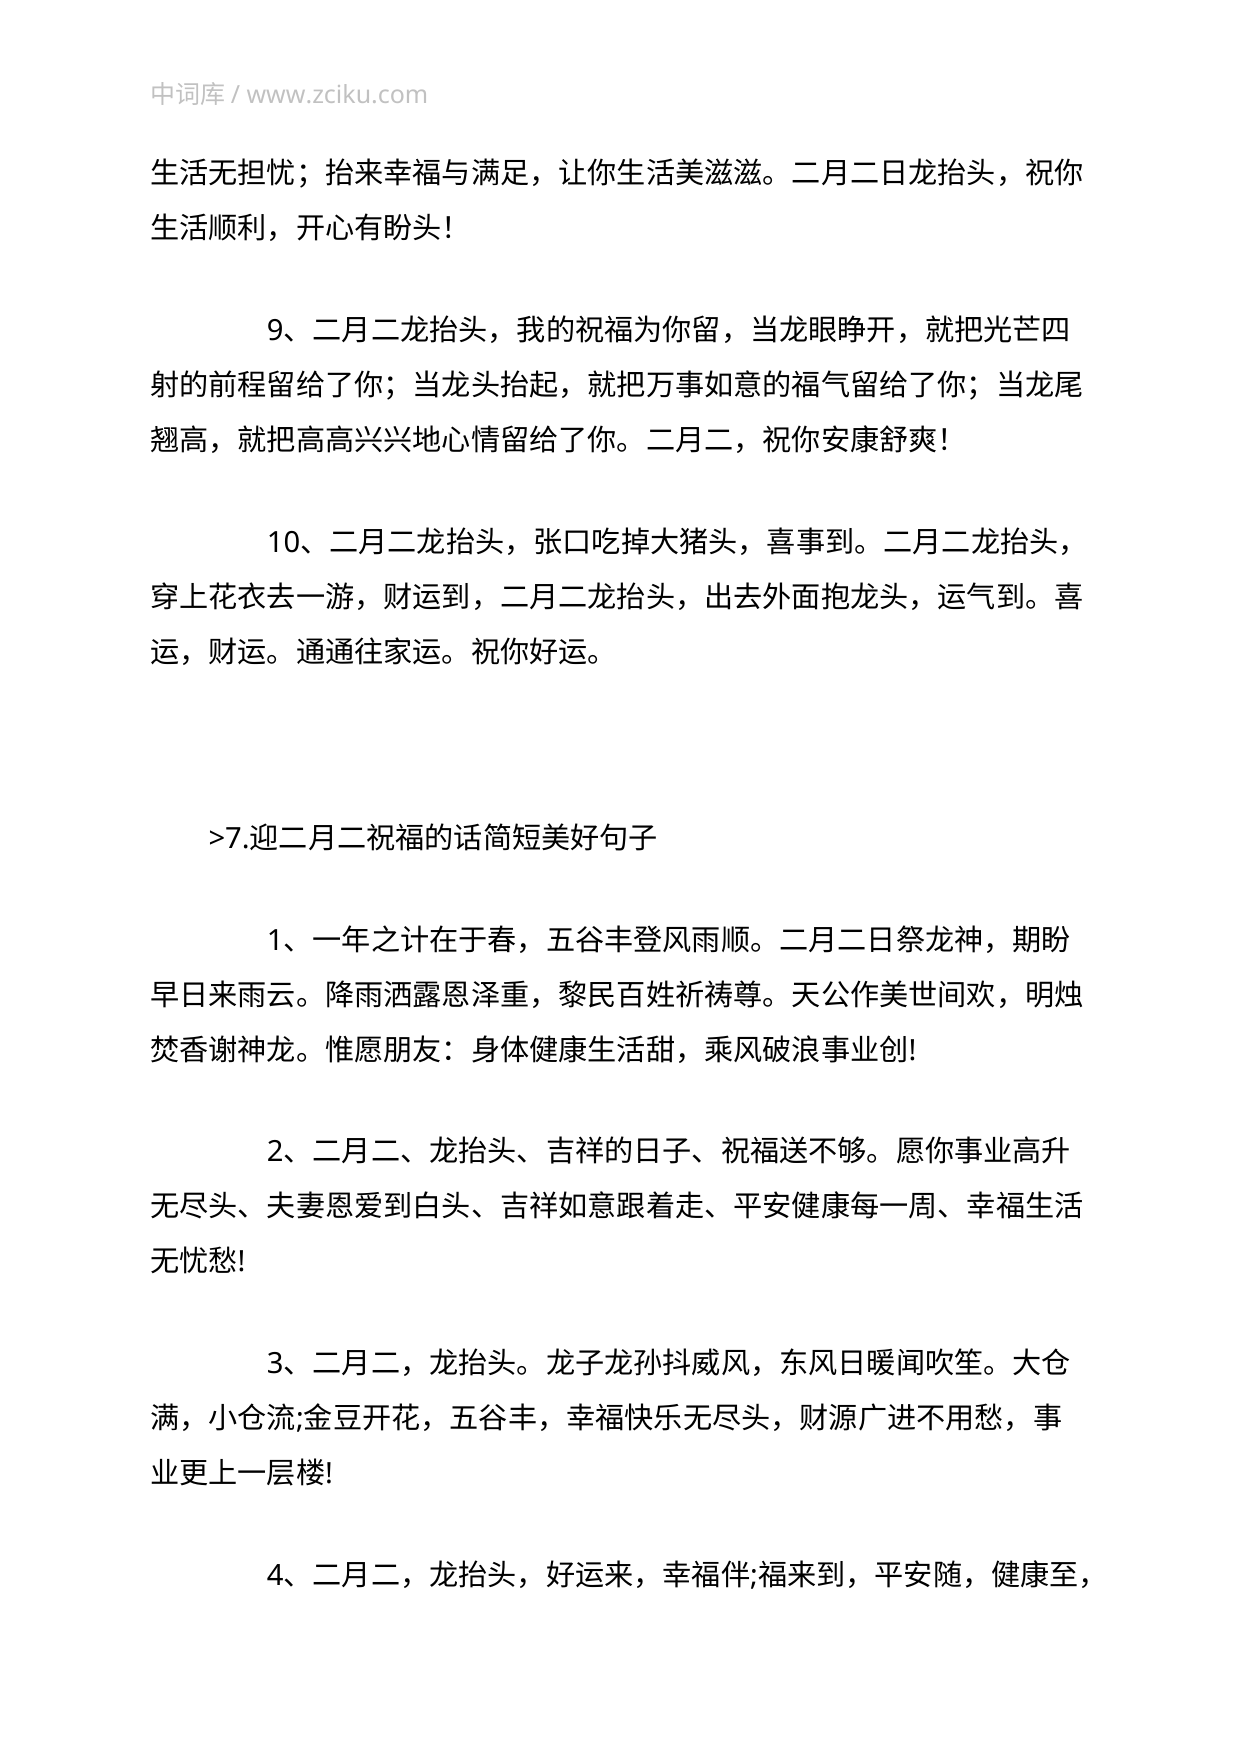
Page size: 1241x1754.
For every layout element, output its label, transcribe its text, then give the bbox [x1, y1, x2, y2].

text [150, 1552, 1090, 1594]
text 3、二月二，龙抬头。龙子龙孙抖威风，东风日暖闻吹笙。大仓满，小仓流;金豆开花，五谷丰，幸福快乐无尽头，财源广进不用愁，事业更上一层楼! [150, 1340, 1090, 1492]
text 1、一年之计在于春，五谷丰登风雨顺。二月二日祭龙神，期盼早日来雨云。降雨洒露恩泽重，黎民百姓祈祷尊。天公作美世间欢，明烛焚香谢神龙。惟愿朋友：身体健康生活甜，乘风破浪事业创! [150, 916, 1090, 1068]
text 2、二月二、龙抬头、吉祥的日子、祝福送不够。愿你事业高升无尽头、夫妻恩爱到白头、吉祥如意跟着走、平安健康每一周、幸福生活无忧愁! [150, 1128, 1090, 1280]
text >7.迎二月二祝福的话简短美好句子 [150, 814, 1090, 857]
text 9、二月二龙抬头，我的祝福为你留，当龙眼睁开，就把光芒四射的前程留给了你；当龙头抬起，就把万事如意的福气留给了你；当龙尾翘高，就把高高兴兴地心情留给了你。二月二，祝你安康舒爽！ [150, 307, 1090, 459]
text 10、二月二龙抬头，张口吃掉大猪头，喜事到。二月二龙抬头，穿上花衣去一游，财运到，二月二龙抬头，出去外面抱龙头，运气到。喜运，财运。通通往家运。祝你好运。 [150, 518, 1090, 671]
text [150, 150, 1090, 247]
